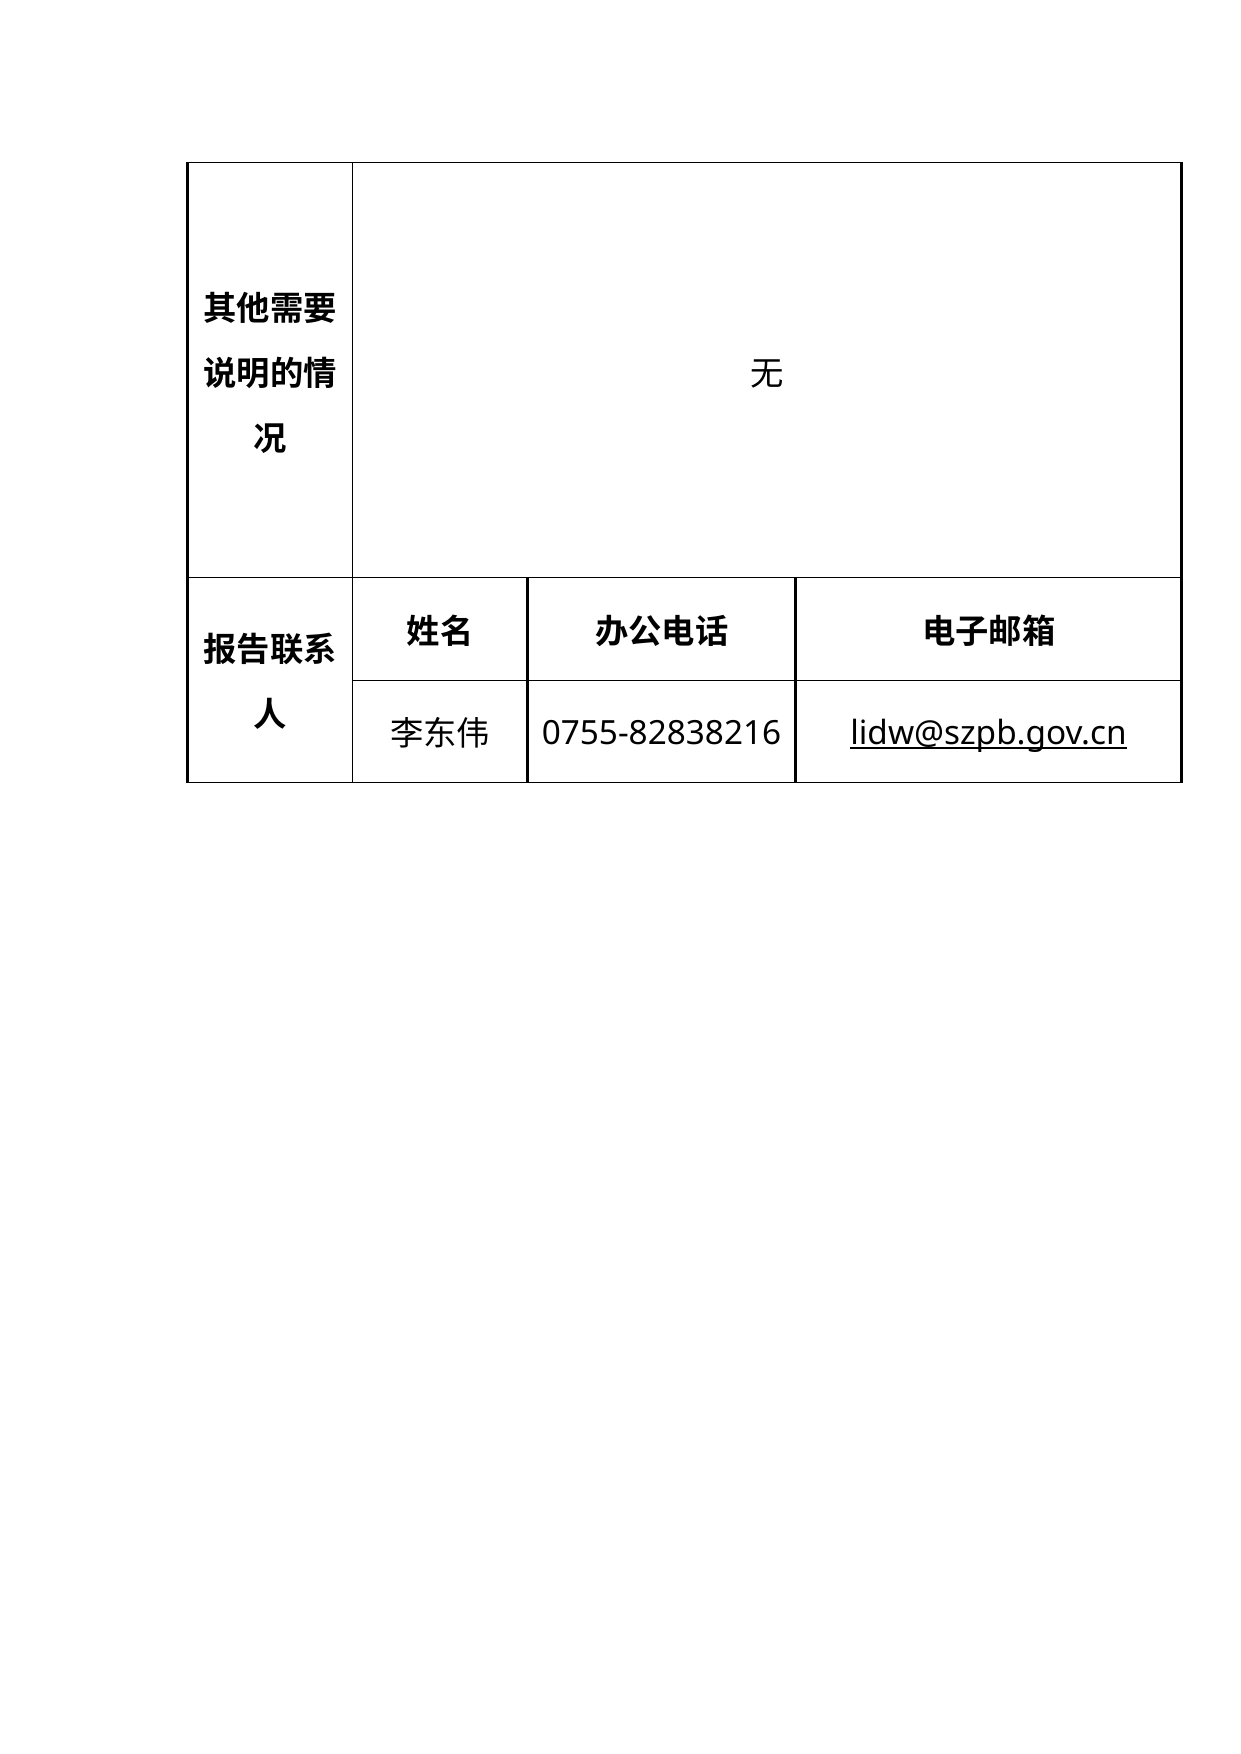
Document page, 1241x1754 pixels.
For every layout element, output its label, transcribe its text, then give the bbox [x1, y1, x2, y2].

table_cell 报告联系人 [189, 578, 352, 782]
table_cell 电子邮箱 [797, 578, 1180, 680]
table_cell 李东伟 [353, 681, 526, 782]
table_cell 其他需要说明的情况 [189, 163, 352, 577]
table_cell 0755-82838216 [529, 681, 794, 782]
table_cell 姓名 [353, 578, 526, 680]
table_cell 无 [353, 163, 1180, 577]
table_cell 办公电话 [529, 578, 794, 680]
table_cell lidw@szpb.gov.cn [797, 681, 1180, 782]
